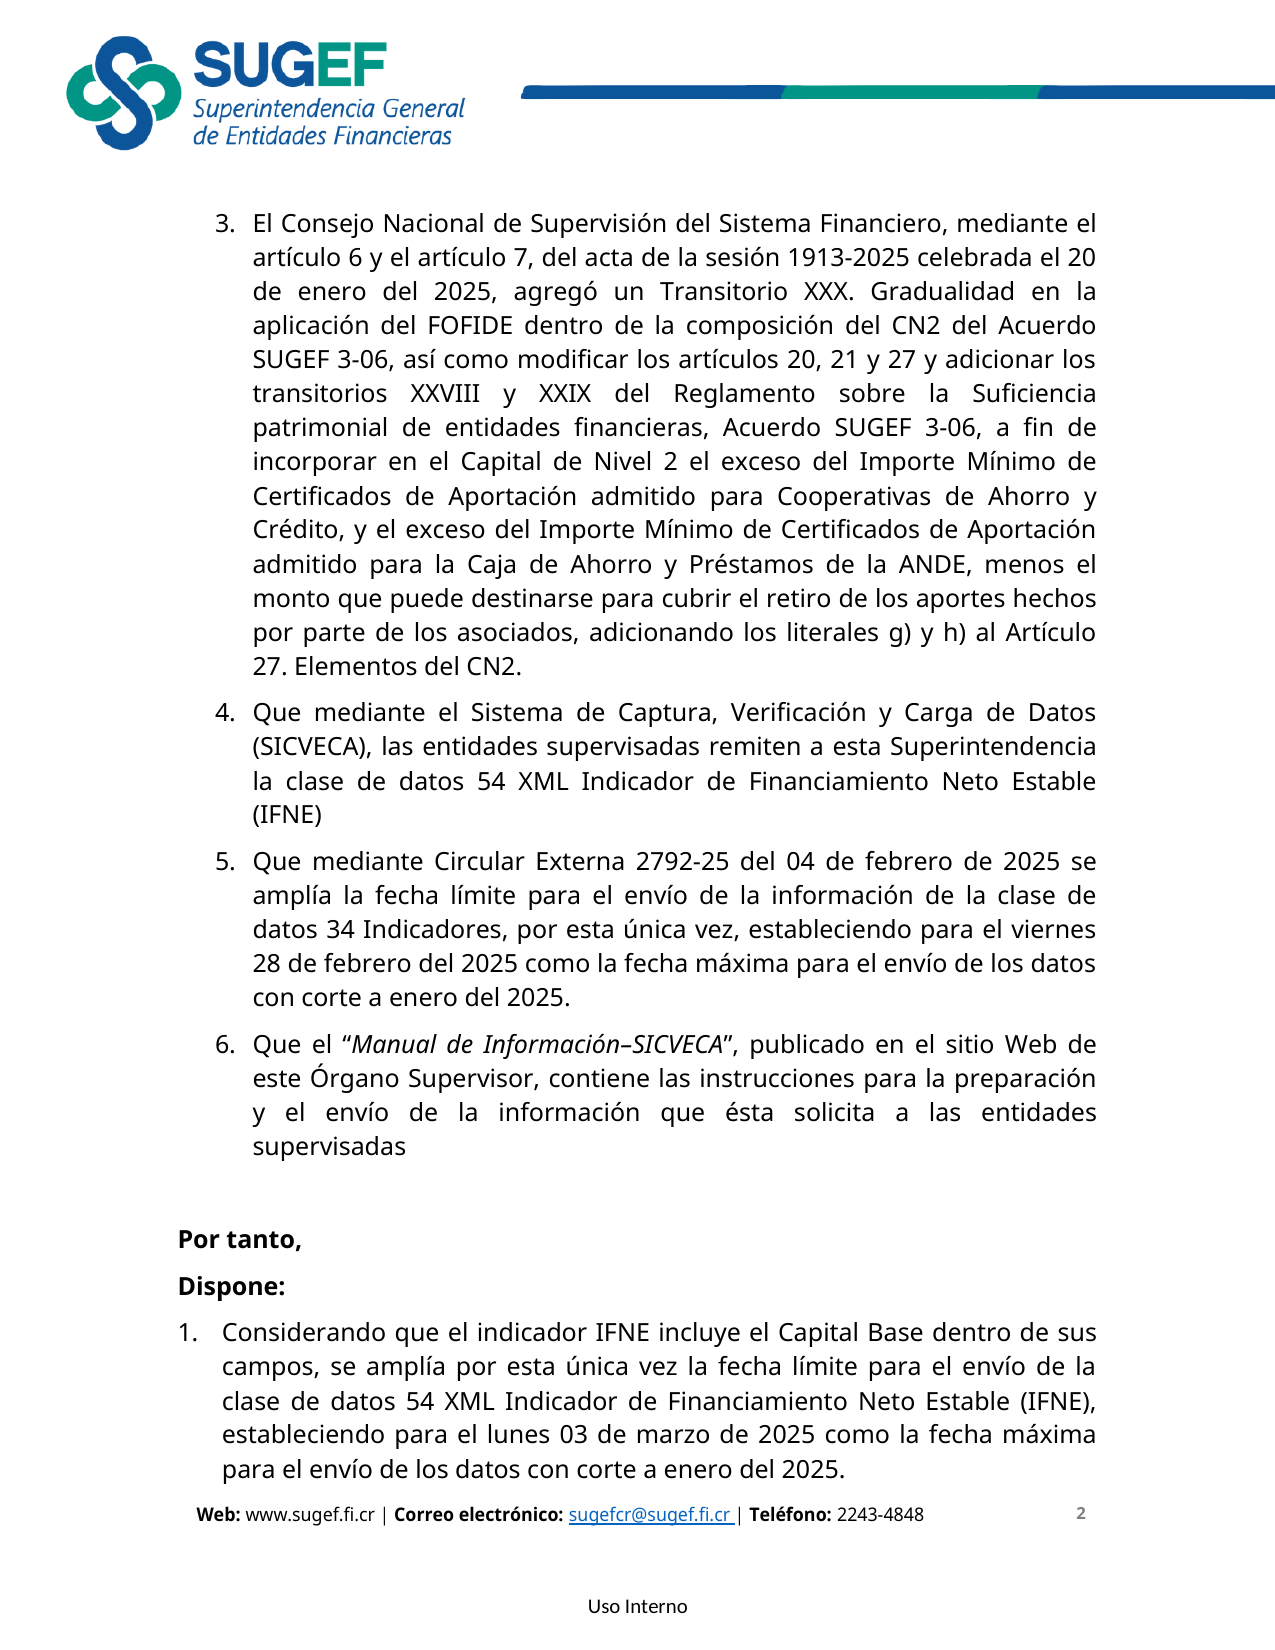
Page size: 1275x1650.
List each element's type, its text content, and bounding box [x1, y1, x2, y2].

list Que mediante Circular Externa 2792-25 del 04 de febrero de 2025 se amplía la fecha límite para el envío de la información de la clase de datos 34 Indicadores, por esta única vez, estableciendo para el viernes 28 de febrero del 2025 como la fecha máxima para el envío de los datos con corte a enero del 2025. [215, 844, 1098, 1014]
picture [1, 0, 1275, 163]
list Que el “Manual de Información–SICVECA”, publicado en el sitio Web de este Órgano Supervisor, contiene las instrucciones para la preparación y el envío de la información que ésta solicita a las entidades supervisadas [215, 1027, 1098, 1163]
text Dispone: [177, 1268, 1098, 1302]
text Por tanto, [177, 1222, 1098, 1256]
list Que mediante el Sistema de Captura, Verificación y Carga de Datos (SICVECA), las entidades supervisadas remiten a esta Superintendencia la clase de datos 54 XML Indicador de Financiamiento Neto Estable (IFNE) [215, 695, 1098, 831]
list El Consejo Nacional de Supervisión del Sistema Financiero, mediante el artículo 6 y el artículo 7, del acta de la sesión 1913-2025 celebrada el 20 de enero del 2025, agregó un Transitorio XXX. Gradualidad en la aplicación del FOFIDE dentro de la composición del CN2 del Acuerdo SUGEF 3-06, así como modificar los artículos 20, 21 y 27 y adicionar los transitorios XXVIII y XXIX del Reglamento sobre la Suficiencia patrimonial de entidades financieras, Acuerdo SUGEF 3-06, a fin de incorporar en el Capital de Nivel 2 el exceso del Importe Mínimo de Certificados de Aportación admitido para Cooperativas de Ahorro y Crédito, y el exceso del Importe Mínimo de Certificados de Aportación admitido para la Caja de Ahorro y Préstamos de la ANDE, menos el monto que puede destinarse para cubrir el retiro de los aportes hechos por parte de los asociados, adicionando los literales g) y h) al Artículo 27. Elementos del CN2. [215, 206, 1098, 682]
list Considerando que el indicador IFNE incluye el Capital Base dentro de sus campos, se amplía por esta única vez la fecha límite para el envío de la clase de datos 54 XML Indicador de Financiamiento Neto Estable (IFNE), estableciendo para el lunes 03 de marzo de 2025 como la fecha máxima para el envío de los datos con corte a enero del 2025. [177, 1315, 1098, 1485]
